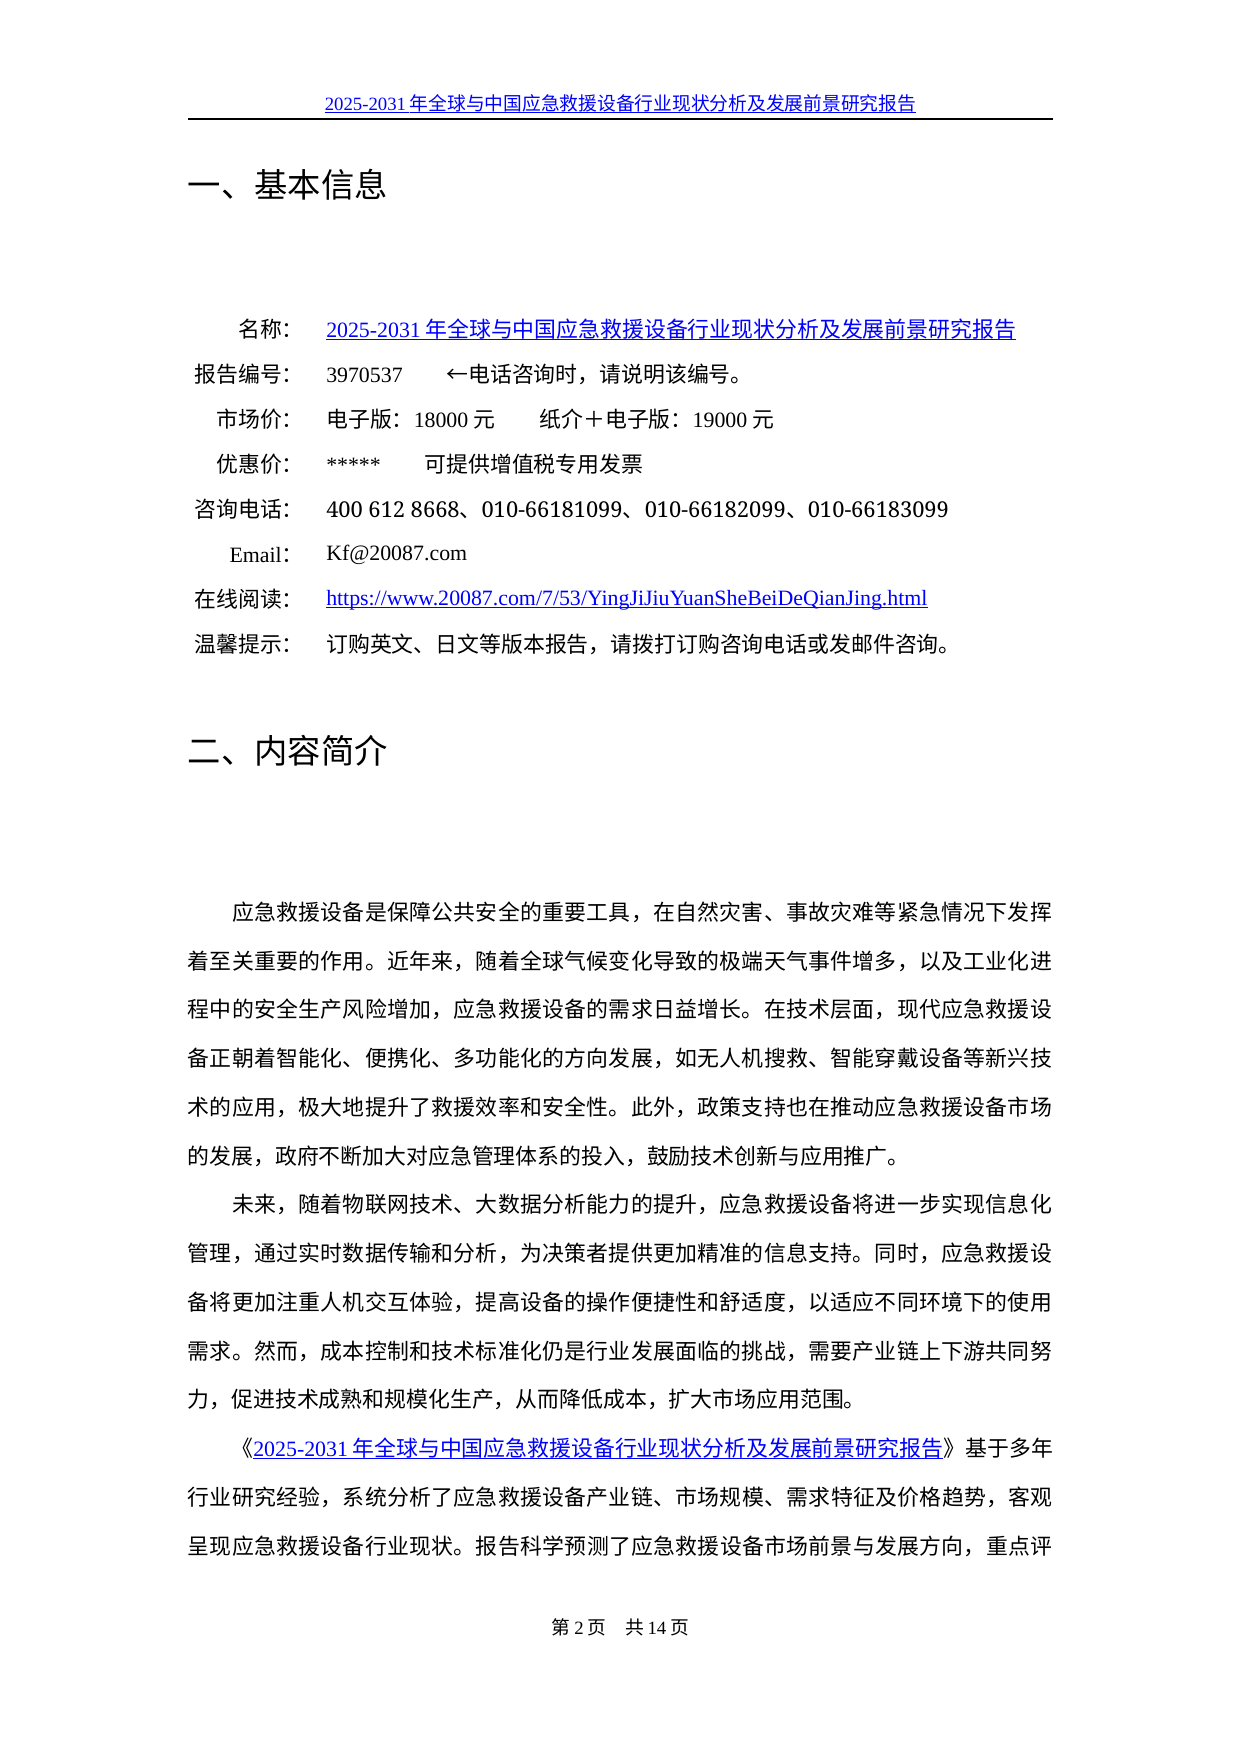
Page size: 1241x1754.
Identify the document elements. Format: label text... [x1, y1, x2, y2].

table_cell Kf@20087.com [315, 537, 1073, 582]
table_cell 咨询电话： [167, 492, 315, 537]
table_cell 400 612 8668、010-66181099、010-66182099、010-66183099 [315, 492, 1073, 537]
table_cell 3970537 ←电话咨询时，请说明该编号。 [315, 357, 1073, 402]
table_cell [315, 582, 1073, 627]
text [187, 894, 1053, 1561]
table_header 名称： [167, 312, 315, 357]
table_cell 订购英文、日文等版本报告，请拨打订购咨询电话或发邮件咨询。 [315, 627, 1073, 672]
title 一、基本信息 [187, 150, 1053, 215]
table_header 2025-2031年全球与中国应急救援设备行业现状分析及发展前景研究报告 [315, 312, 1073, 357]
table_cell Email： [167, 537, 315, 582]
table_cell 优惠价： [167, 447, 315, 492]
table_cell 电子版：18000 元 纸介＋电子版：19000 元 [315, 402, 1073, 447]
table_cell ***** 可提供增值税专用发票 [315, 447, 1073, 492]
table_cell 市场价： [167, 402, 315, 447]
table_cell 报告编号： [167, 357, 315, 402]
title 二、内容简介 [187, 717, 1053, 782]
table_cell 在线阅读： [167, 582, 315, 627]
table_cell 温馨提示： [167, 627, 315, 672]
